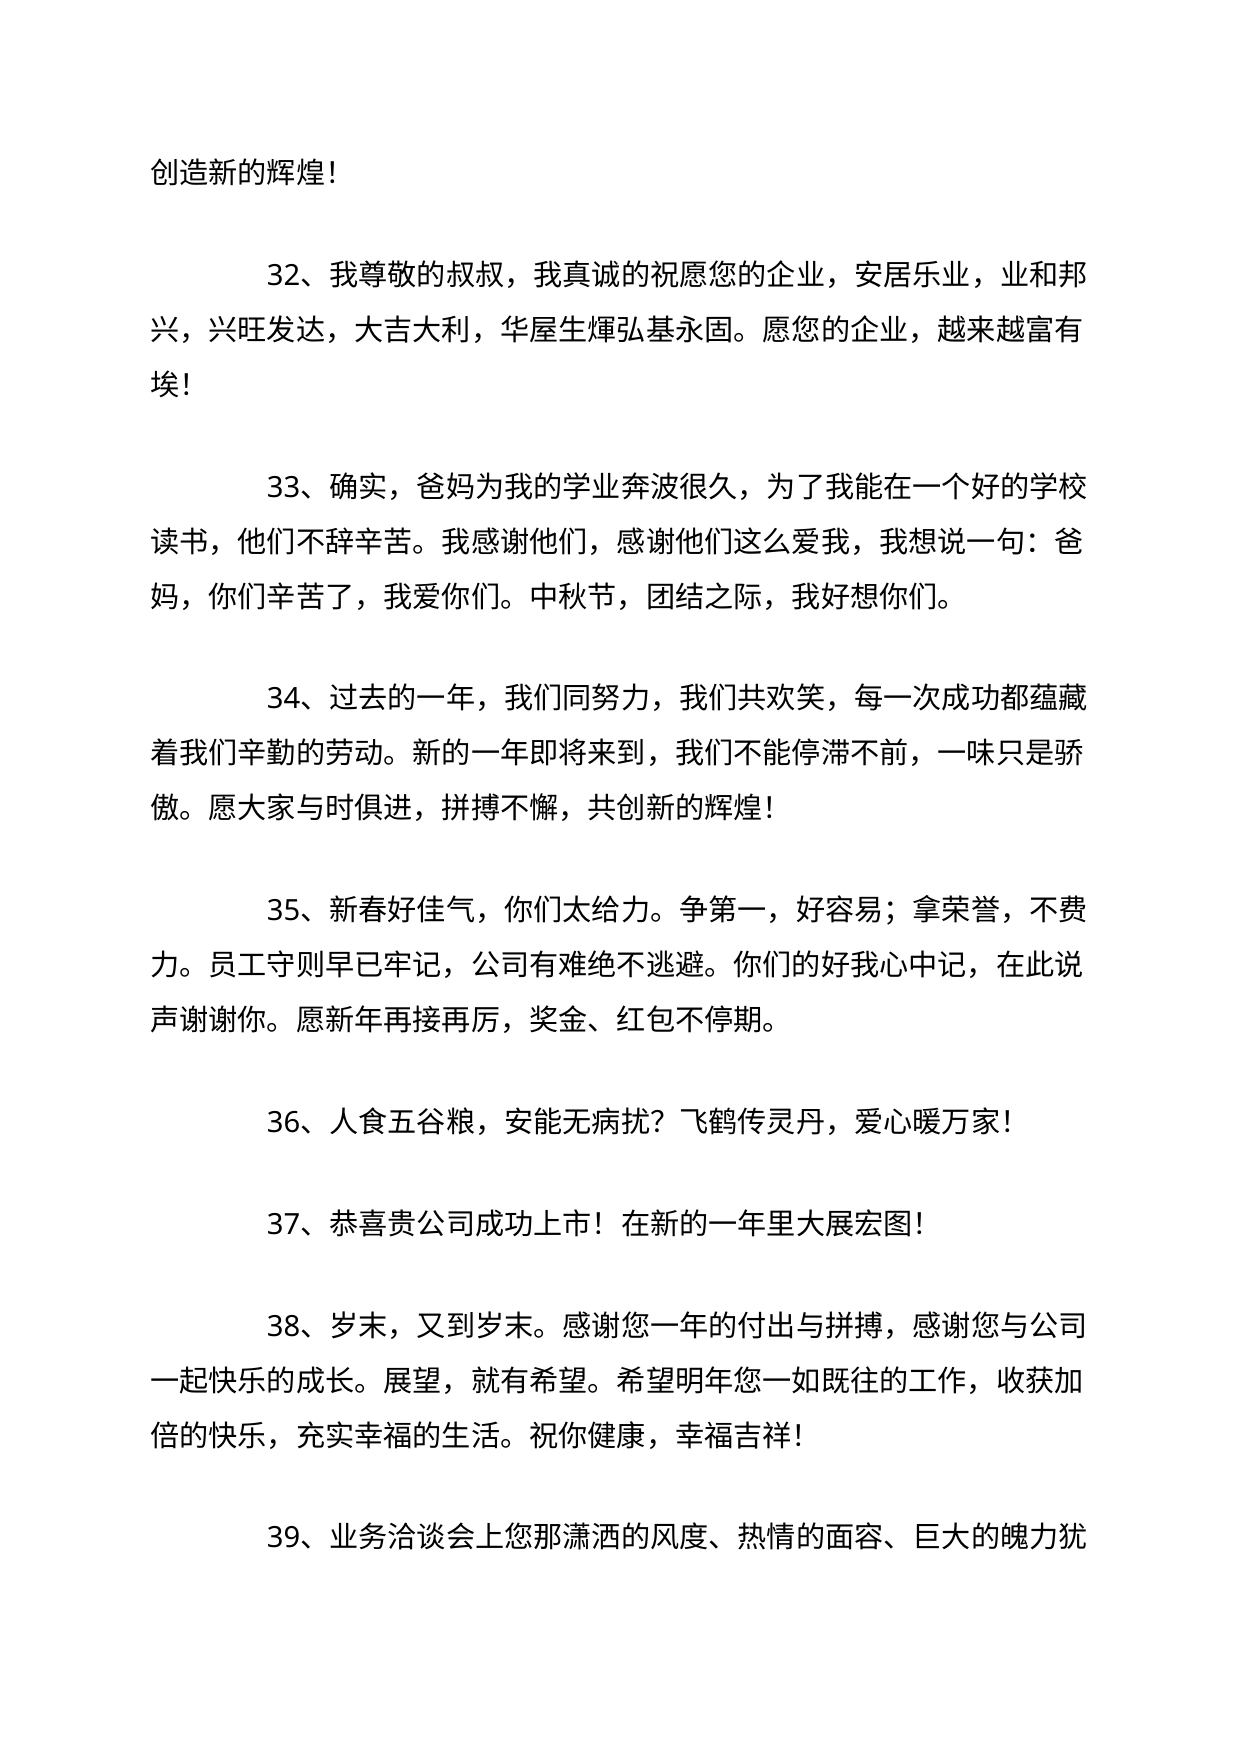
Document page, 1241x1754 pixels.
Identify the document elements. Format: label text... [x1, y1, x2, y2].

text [150, 1514, 1090, 1556]
text 32、我尊敬的叔叔，我真诚的祝愿您的企业，安居乐业，业和邦兴，兴旺发达，大吉大利，华屋生煇弘基永固。愿您的企业，越来越富有埃！ [150, 252, 1090, 404]
text 35、新春好佳气，你们太给力。争第一，好容易；拿荣誉，不费力。员工守则早已牢记，公司有难绝不逃避。你们的好我心中记，在此说声谢谢你。愿新年再接再厉，奖金、红包不停期。 [150, 887, 1090, 1039]
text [150, 150, 1090, 192]
text 34、过去的一年，我们同努力，我们共欢笑，每一次成功都蕴藏着我们辛勤的劳动。新的一年即将来到，我们不能停滞不前，一味只是骄傲。愿大家与时俱进，拼搏不懈，共创新的辉煌！ [150, 675, 1090, 827]
text 33、确实，爸妈为我的学业奔波很久，为了我能在一个好的学校读书，他们不辞辛苦。我感谢他们，感谢他们这么爱我，我想说一句：爸妈，你们辛苦了，我爱你们。中秋节，团结之际，我好想你们。 [150, 463, 1090, 616]
text 37、恭喜贵公司成功上市！在新的一年里大展宏图！ [150, 1200, 1090, 1243]
text 38、岁末，又到岁末。感谢您一年的付出与拼搏，感谢您与公司一起快乐的成长。展望，就有希望。希望明年您一如既往的工作，收获加倍的快乐，充实幸福的生活。祝你健康，幸福吉祥！ [150, 1302, 1090, 1454]
text 36、人食五谷粮，安能无病扰？飞鹤传灵丹，爱心暖万家！ [150, 1098, 1090, 1141]
